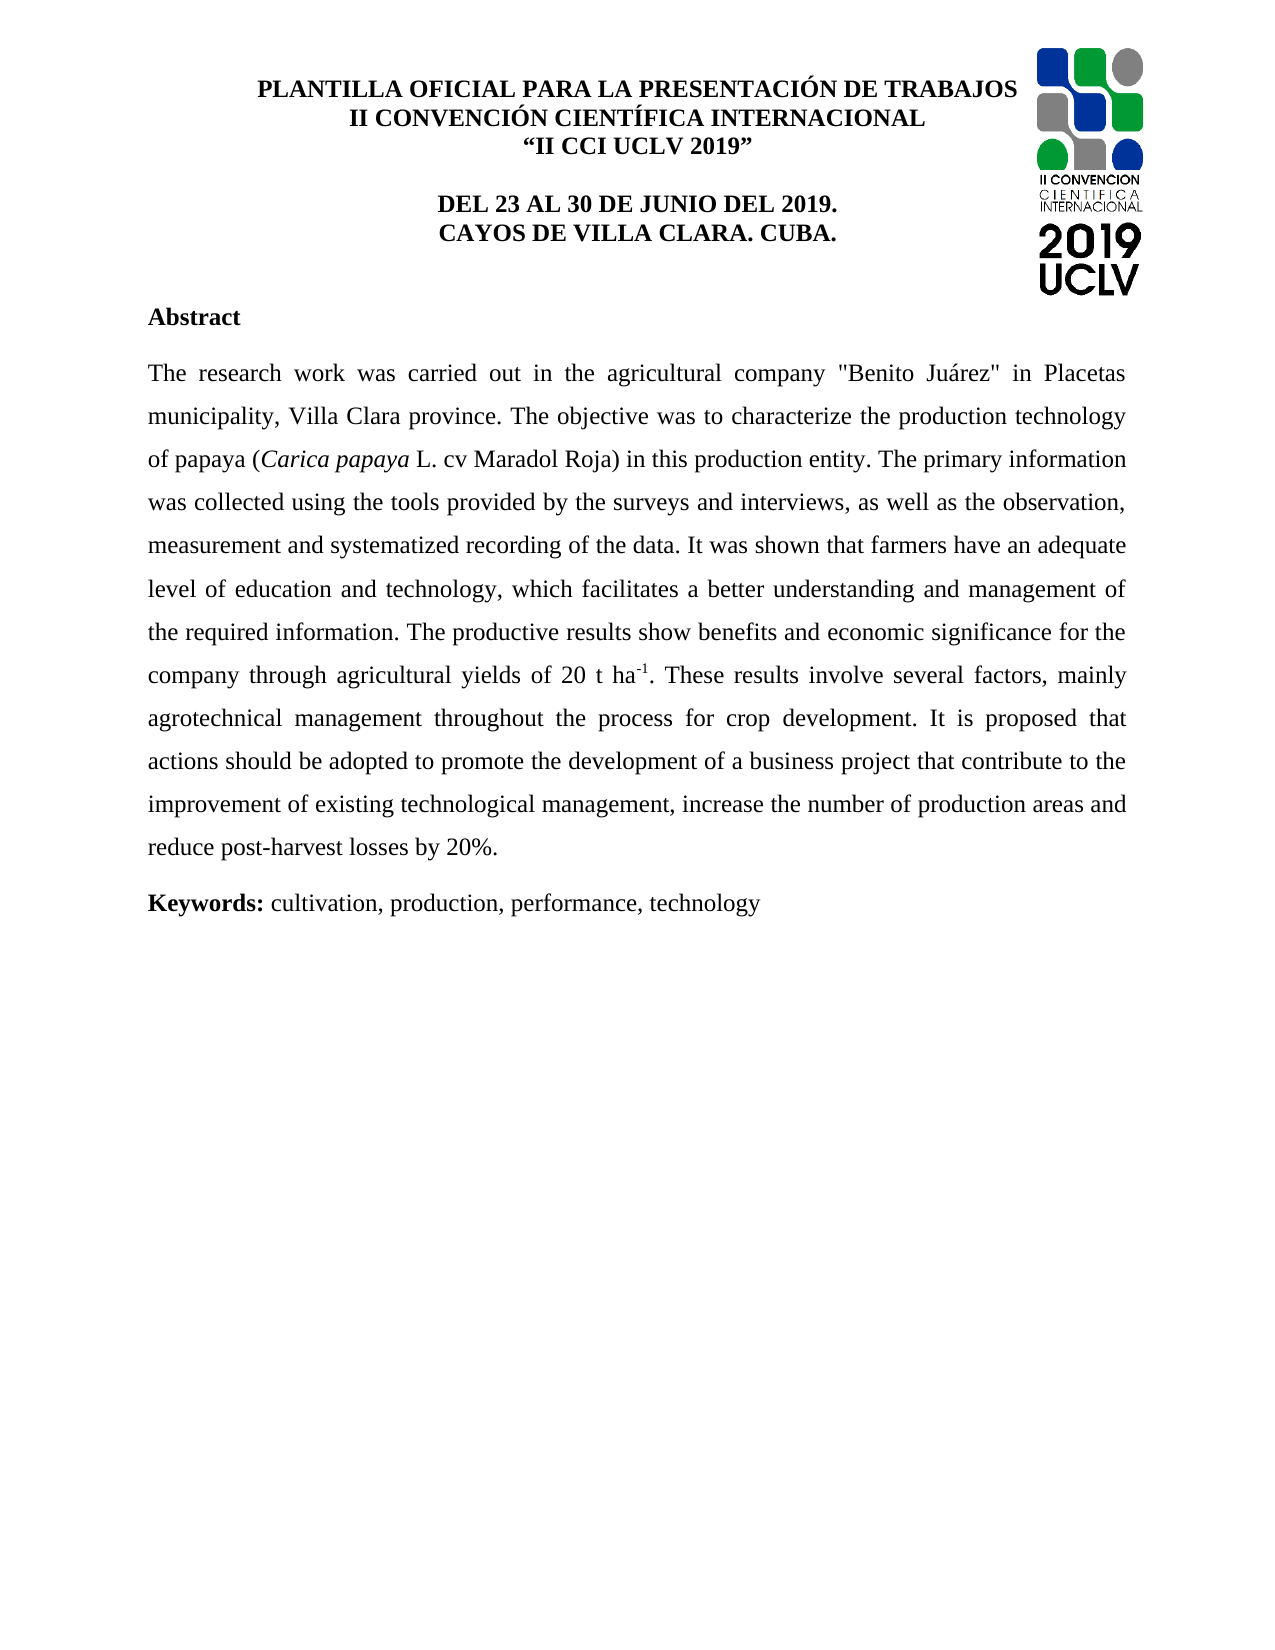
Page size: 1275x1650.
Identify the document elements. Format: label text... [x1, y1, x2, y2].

text Abstract [148, 302, 1127, 331]
text Keywords: cultivation, production, performance, technology [148, 888, 1127, 917]
picture [1031, 46, 1152, 305]
text The research work was carried out in the agricultural company "Benito Juárez" in Placetas municipality, Villa Clara province. The objective was to characterize the production technology of papaya (Carica papaya L. cv Maradol Roja) in this production entity. The primary information was collected using the tools provided by the surveys and interviews, as well as the observation, measurement and systematized recording of the data. It was shown that farmers have an adequate level of education and technology, which facilitates a better understanding and management of the required information. The productive results show benefits and economic significance for the company through agricultural yields of 20 t ha-1. These results involve several factors, mainly agrotechnical management throughout the process for crop development. It is proposed that actions should be adopted to promote the development of a business project that contribute to the improvement of existing technological management, increase the number of production areas and reduce post-harvest losses by 20%. [148, 358, 1127, 861]
